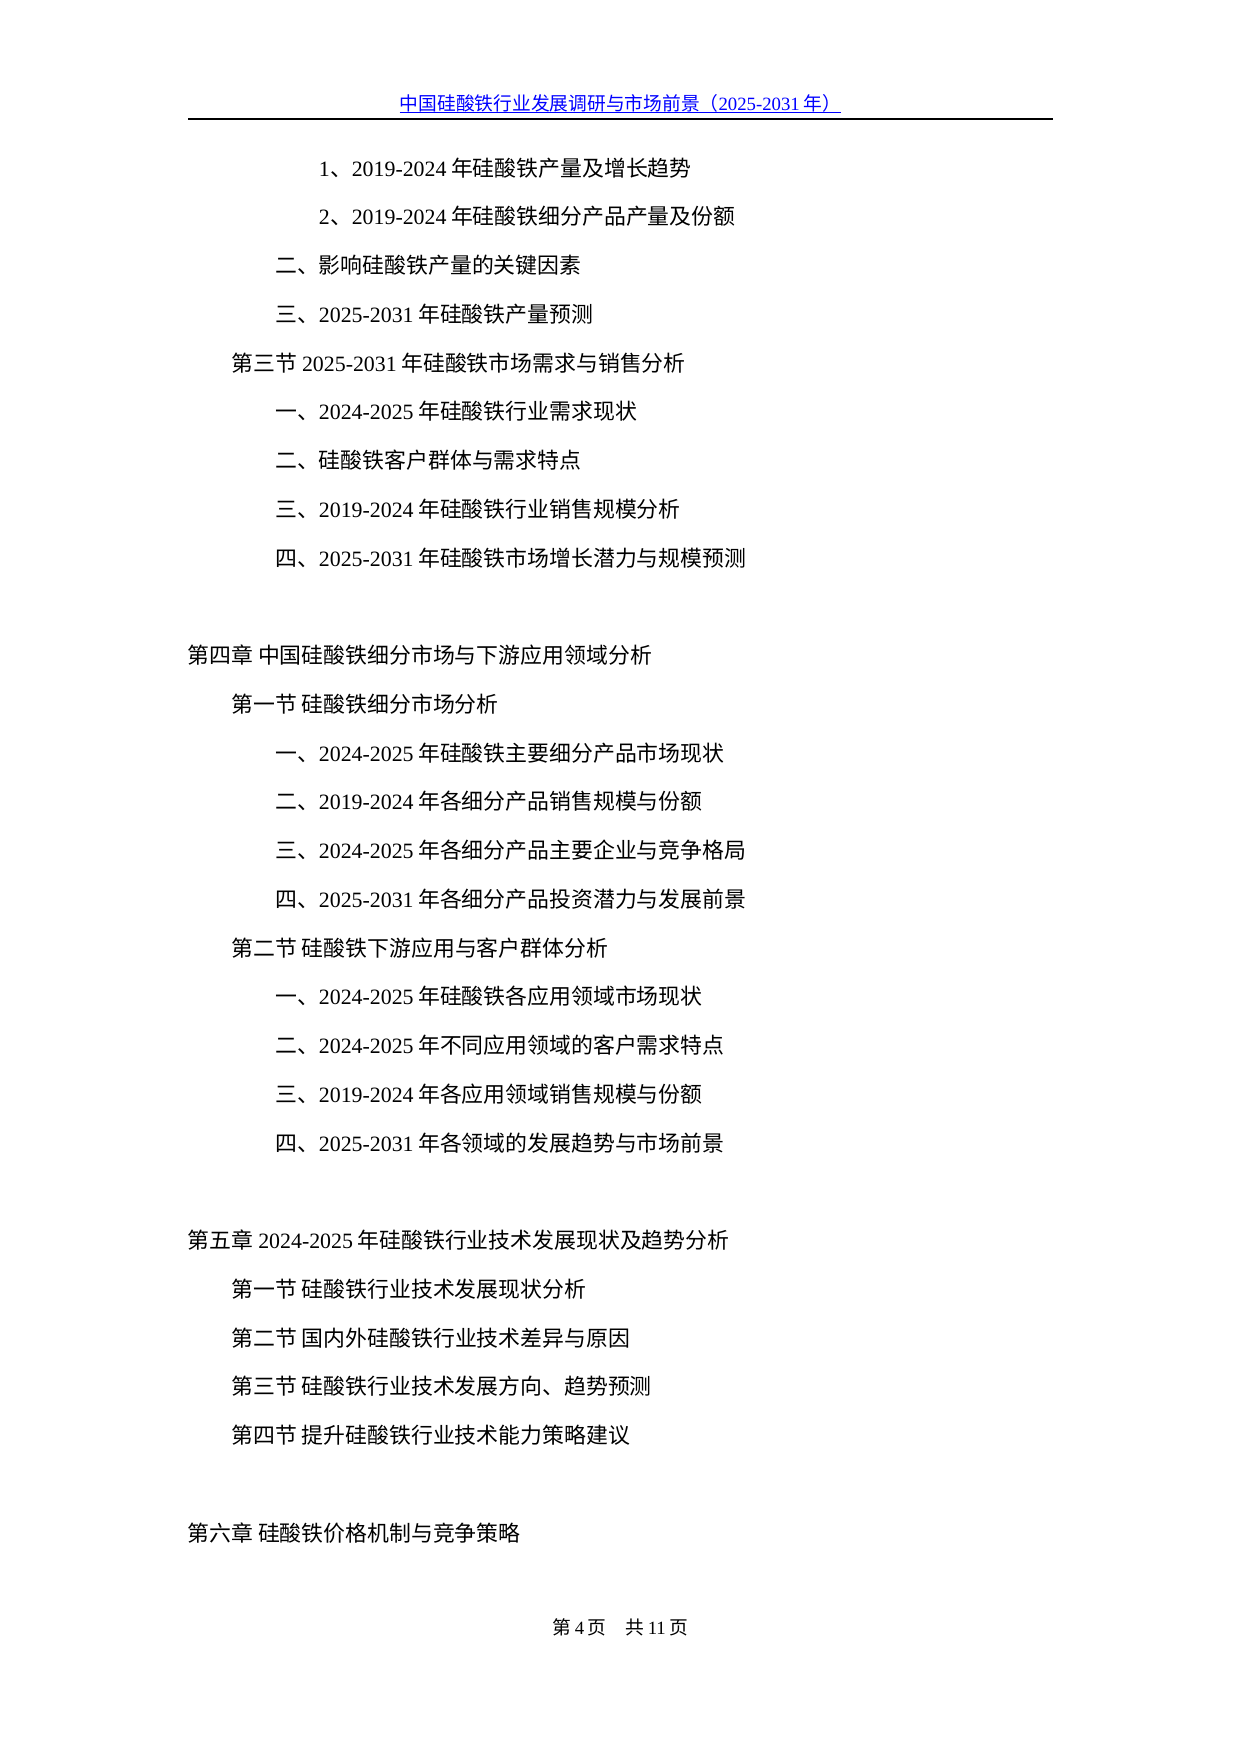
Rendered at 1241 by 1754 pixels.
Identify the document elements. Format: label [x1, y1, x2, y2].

text [187, 150, 1053, 1548]
